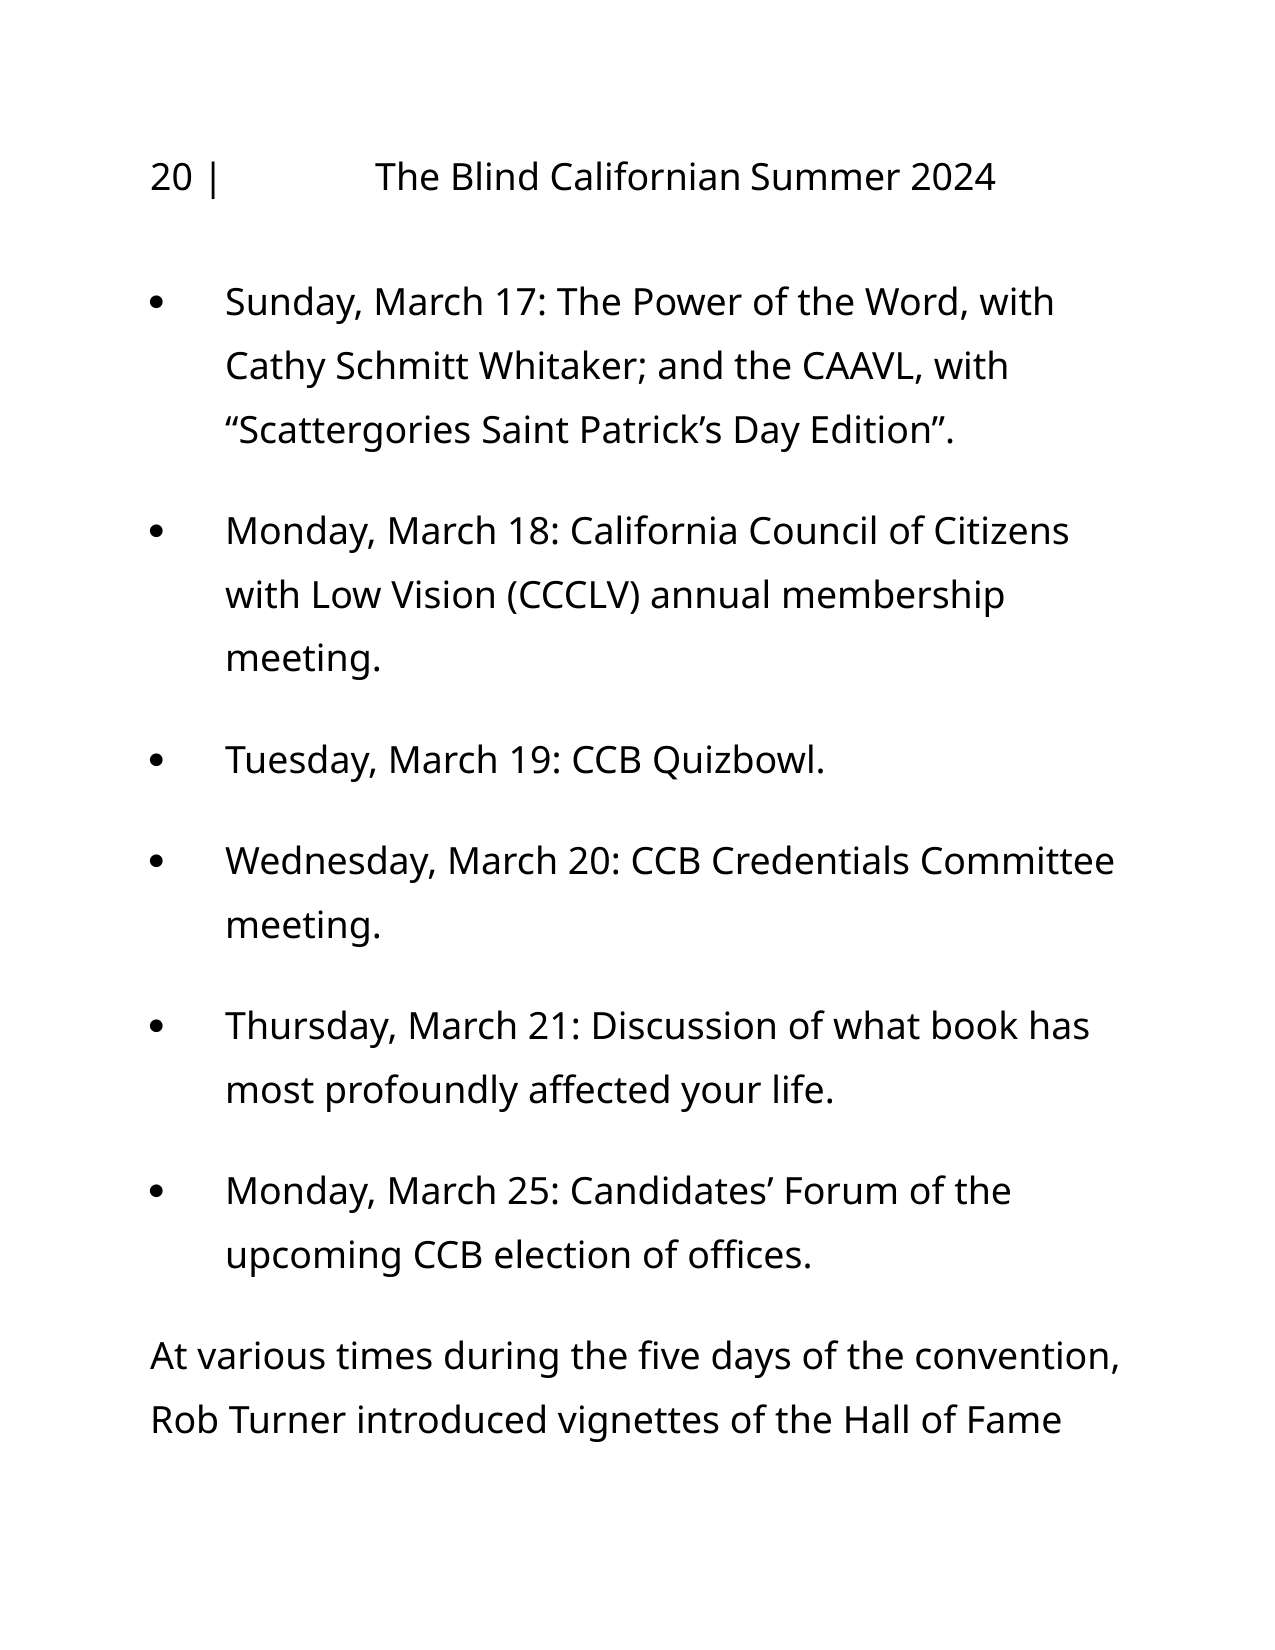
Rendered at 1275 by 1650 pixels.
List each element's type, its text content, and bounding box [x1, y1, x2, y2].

list Thursday, March 21: Discussion of what book has most profoundly affected your life. [150, 999, 1125, 1114]
list Sunday, March 17: The Power of the Word, with Cathy Schmitt Whitaker; and the CAAVL, with “Scattergories Saint Patrick’s Day Edition”. [150, 276, 1125, 454]
list Monday, March 25: Candidates’ Forum of the upcoming CCB election of offices. [150, 1164, 1125, 1279]
list Wednesday, March 20: CCB Credentials Committee meeting. [150, 834, 1125, 949]
list Monday, March 18: California Council of Citizens with Low Vision (CCCLV) annual membership meeting. [150, 504, 1125, 683]
list Tuesday, March 19: CCB Quizbowl. [150, 733, 1125, 784]
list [150, 1329, 1125, 1444]
